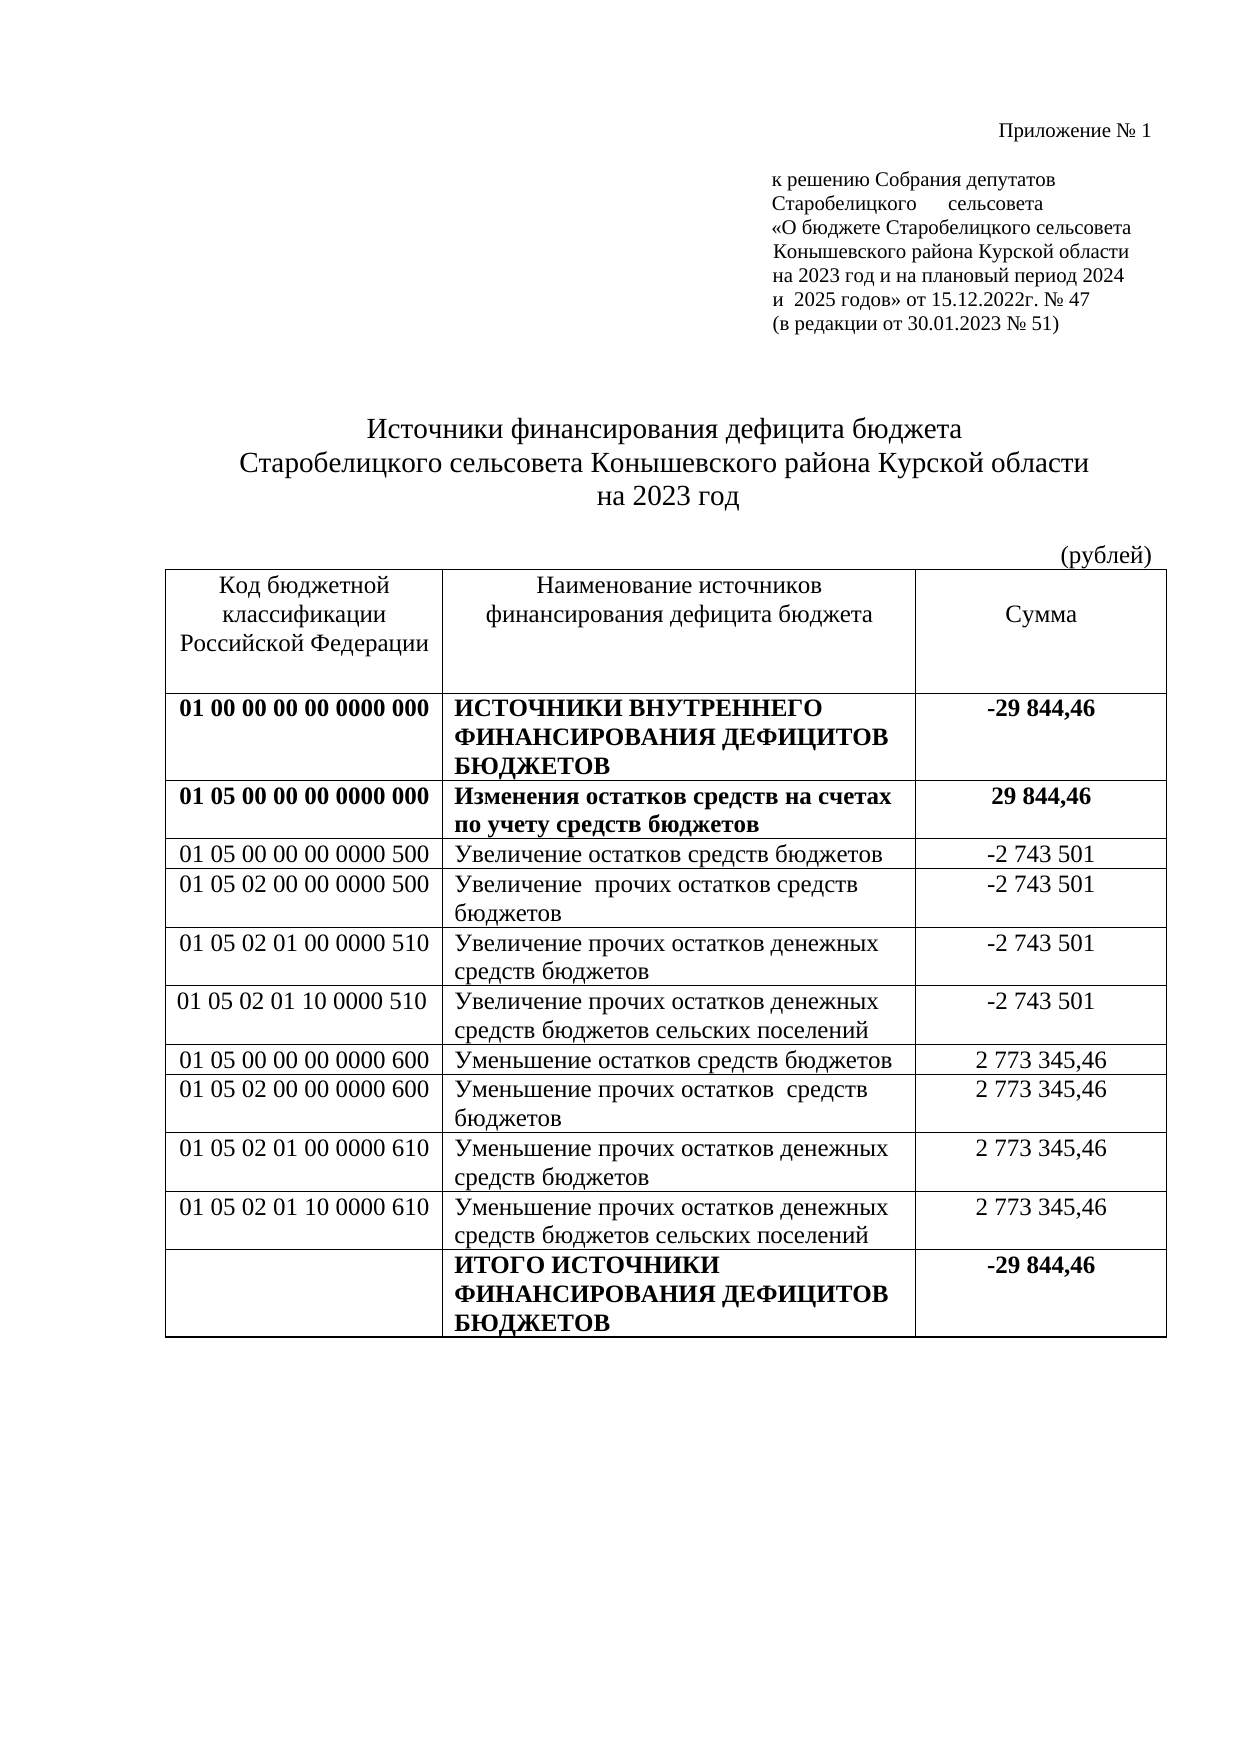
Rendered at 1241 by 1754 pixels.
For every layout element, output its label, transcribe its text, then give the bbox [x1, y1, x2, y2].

text к решению Собрания депутатов [693, 167, 1152, 191]
text «О бюджете Старобелицкого сельсовета [693, 215, 1152, 239]
table_cell Уменьшение прочих остатков денежных средств бюджетов сельских поселений [443, 1192, 915, 1249]
table_cell -2 743 501 [916, 986, 1166, 1044]
table_cell -29 844,46 [916, 1250, 1166, 1336]
table_cell -29 844,46 [916, 694, 1166, 780]
table_cell 01 05 02 01 10 0000 610 [166, 1192, 442, 1249]
text Старобелицкого сельсовета [693, 191, 1152, 215]
text и 2025 годов» от 15.12.2022г. № 47 [767, 287, 1152, 311]
table_cell 01 05 02 01 10 0000 510 [166, 986, 442, 1044]
table_cell Уменьшение остатков средств бюджетов [443, 1045, 915, 1073]
table_cell Увеличение прочих остатков денежных средств бюджетов сельских поселений [443, 986, 915, 1044]
table_cell 2 773 345,46 [916, 1192, 1166, 1249]
table_header Код бюджетной классификации Российской Федерации [166, 570, 442, 692]
table_cell 01 05 02 00 00 0000 600 [166, 1075, 442, 1132]
table_cell Увеличение остатков средств бюджетов [443, 839, 915, 868]
text Источники финансирования дефицита бюджета [177, 411, 1152, 445]
table_cell 01 05 00 00 00 0000 500 [166, 839, 442, 868]
text Старобелицкого сельсовета Конышевского района Курской области [177, 445, 1152, 478]
table_cell Уменьшение прочих остатков средств бюджетов [443, 1075, 915, 1132]
table_cell 2 773 345,46 [916, 1133, 1166, 1191]
table_cell 2 773 345,46 [916, 1045, 1166, 1073]
table_cell Уменьшение прочих остатков денежных средств бюджетов [443, 1133, 915, 1191]
text на 2023 год [177, 478, 1152, 512]
table_cell 29 844,46 [916, 781, 1166, 838]
table_cell [166, 1250, 442, 1336]
table_cell -2 743 501 [916, 928, 1166, 985]
table_cell 01 05 00 00 00 0000 000 [166, 781, 442, 838]
table_cell 2 773 345,46 [916, 1075, 1166, 1132]
table_cell Увеличение прочих остатков денежных средств бюджетов [443, 928, 915, 985]
text (в редакции от 30.01.2023 № 51) [767, 311, 1152, 335]
table_cell ИТОГО ИСТОЧНИКИ ФИНАНСИРОВАНИЯ ДЕФИЦИТОВ БЮДЖЕТОВ [443, 1250, 915, 1336]
text на 2023 год и на плановый период 2024 [767, 263, 1152, 287]
table_cell Изменения остатков средств на счетах по учету средств бюджетов [443, 781, 915, 838]
text (рублей) [177, 541, 1152, 569]
table_cell 01 00 00 00 00 0000 000 [166, 694, 442, 780]
table_cell 01 05 02 01 00 0000 510 [166, 928, 442, 985]
table_cell 01 05 02 00 00 0000 500 [166, 869, 442, 927]
table_cell 01 05 00 00 00 0000 600 [166, 1045, 442, 1073]
table_header Наименование источников финансирования дефицита бюджета [443, 570, 915, 692]
table_cell -2 743 501 [916, 869, 1166, 927]
table_cell 01 05 02 01 00 0000 610 [166, 1133, 442, 1191]
table_cell Увеличение прочих остатков средств бюджетов [443, 869, 915, 927]
text Конышевского района Курской области [693, 239, 1152, 263]
table_cell ИСТОЧНИКИ ВНУТРЕННЕГО ФИНАНСИРОВАНИЯ ДЕФИЦИТОВ БЮДЖЕТОВ [443, 694, 915, 780]
table_cell -2 743 501 [916, 839, 1166, 868]
text Приложение № 1 [177, 118, 1152, 142]
table_header Сумма [916, 570, 1166, 692]
